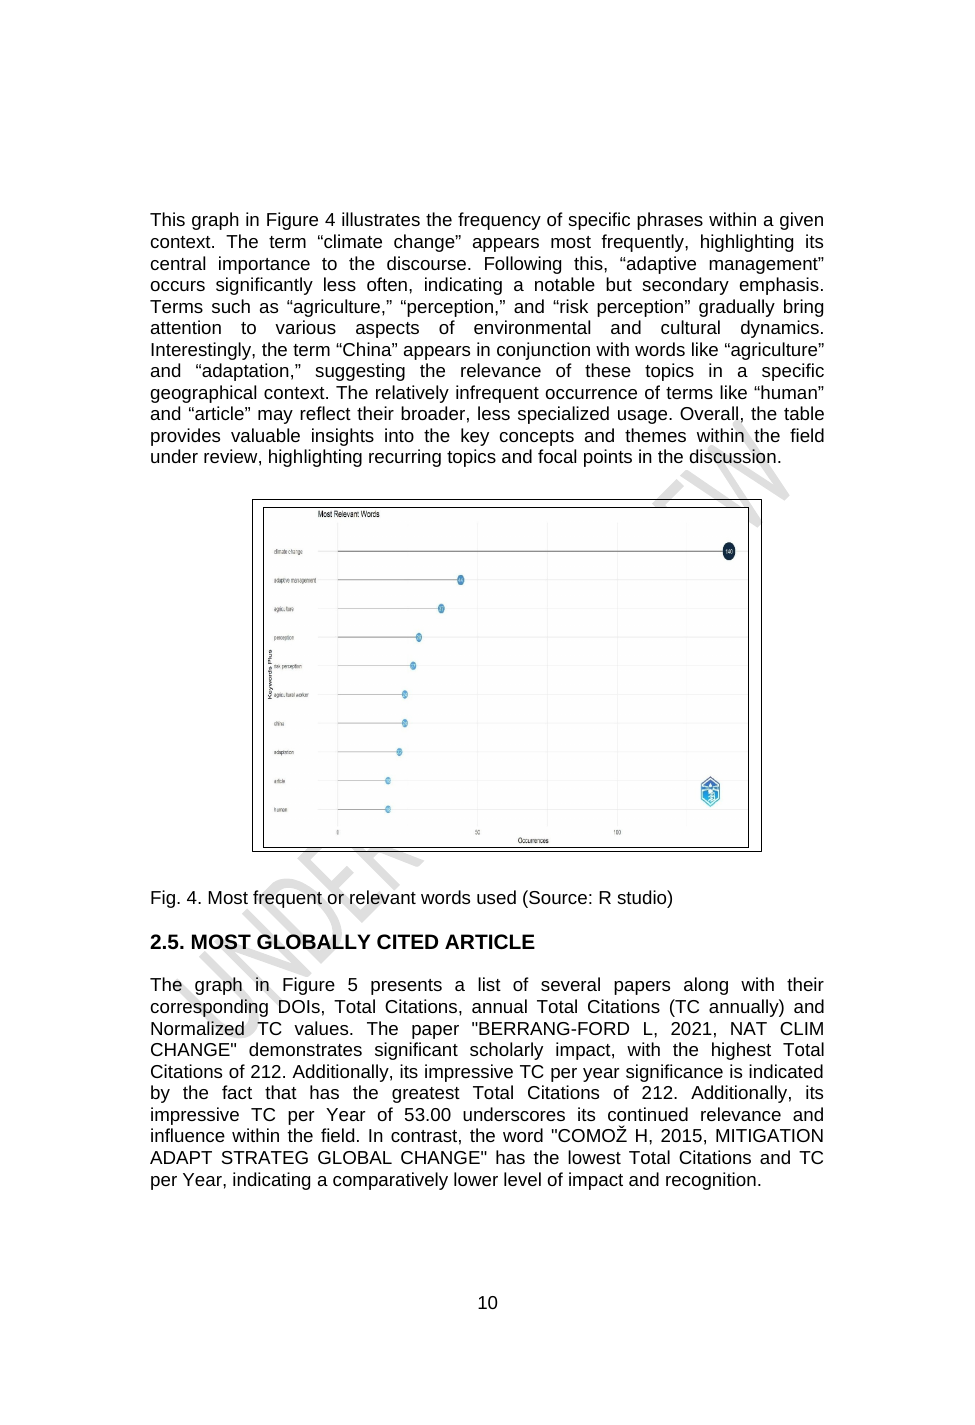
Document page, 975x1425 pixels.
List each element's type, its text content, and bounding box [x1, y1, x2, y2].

text This graph in Figure 4 illustrates the frequency of specific phrases within a given context. The term “climate change” appears most frequently, highlighting its central importance to the discourse. Following this, “adaptive management” occurs significantly less often, indicating a notable but secondary emphasis. Terms such as “agriculture,” “perception,” and “risk perception” gradually bring attention to various aspects of environmental and cultural dynamics. Interestingly, the term “China” appears in conjunction with words like “agriculture” and “adaptation,” suggesting the relevance of these topics in a specific geographical context. The relatively infrequent occurrence of terms like “human” and “article” may reflect their broader, less specialized usage. Overall, the table provides valuable insights into the key concepts and themes within the field under review, highlighting recurring topics and focal points in the discussion. [150, 209, 825, 468]
picture [264, 508, 748, 847]
text 2.5. MOST GLOBALLY CITED ARTICLE [150, 929, 825, 953]
text Fig. 4. Most frequent or relevant words used (Source: R studio) [150, 887, 825, 909]
text The graph in Figure 5 presents a list of several papers along with their corresponding DOIs, Total Citations, annual Total Citations (TC annually) and Normalized TC values. The paper "BERRANG-FORD L, 2021, NAT CLIM CHANGE" demonstrates significant scholarly impact, with the highest Total Citations of 212. Additionally, its impressive TC per year significance is indicated by the fact that has the greatest Total Citations of 212. Additionally, its impressive TC per Year of 53.00 underscores its continued relevance and influence within the field. In contrast, the word "COMOŽ H, 2015, MITIGATION ADAPT STRATEG GLOBAL CHANGE" has the lowest Total Citations and TC per Year, indicating a comparatively lower level of impact and recognition. [150, 974, 825, 1190]
